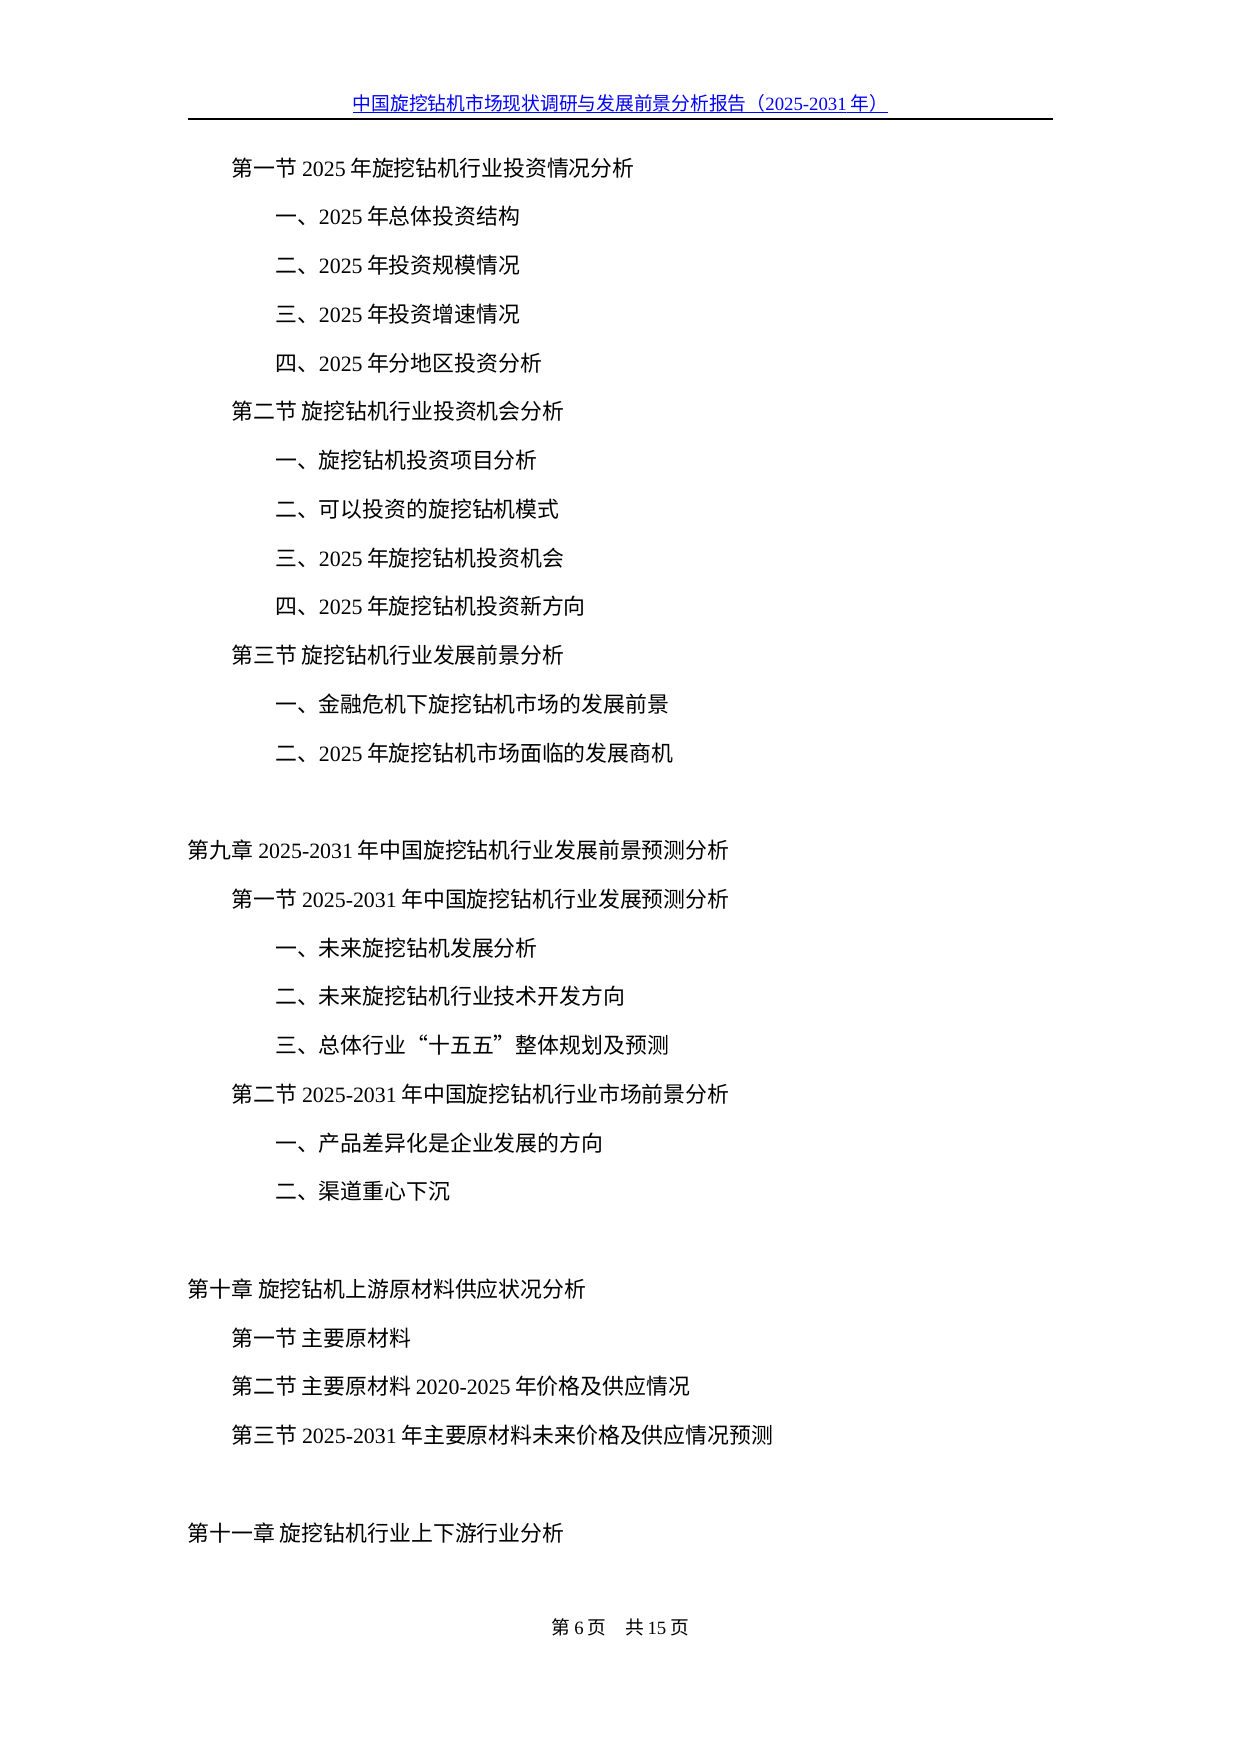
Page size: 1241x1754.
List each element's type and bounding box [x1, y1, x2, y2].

text [187, 150, 1053, 1548]
